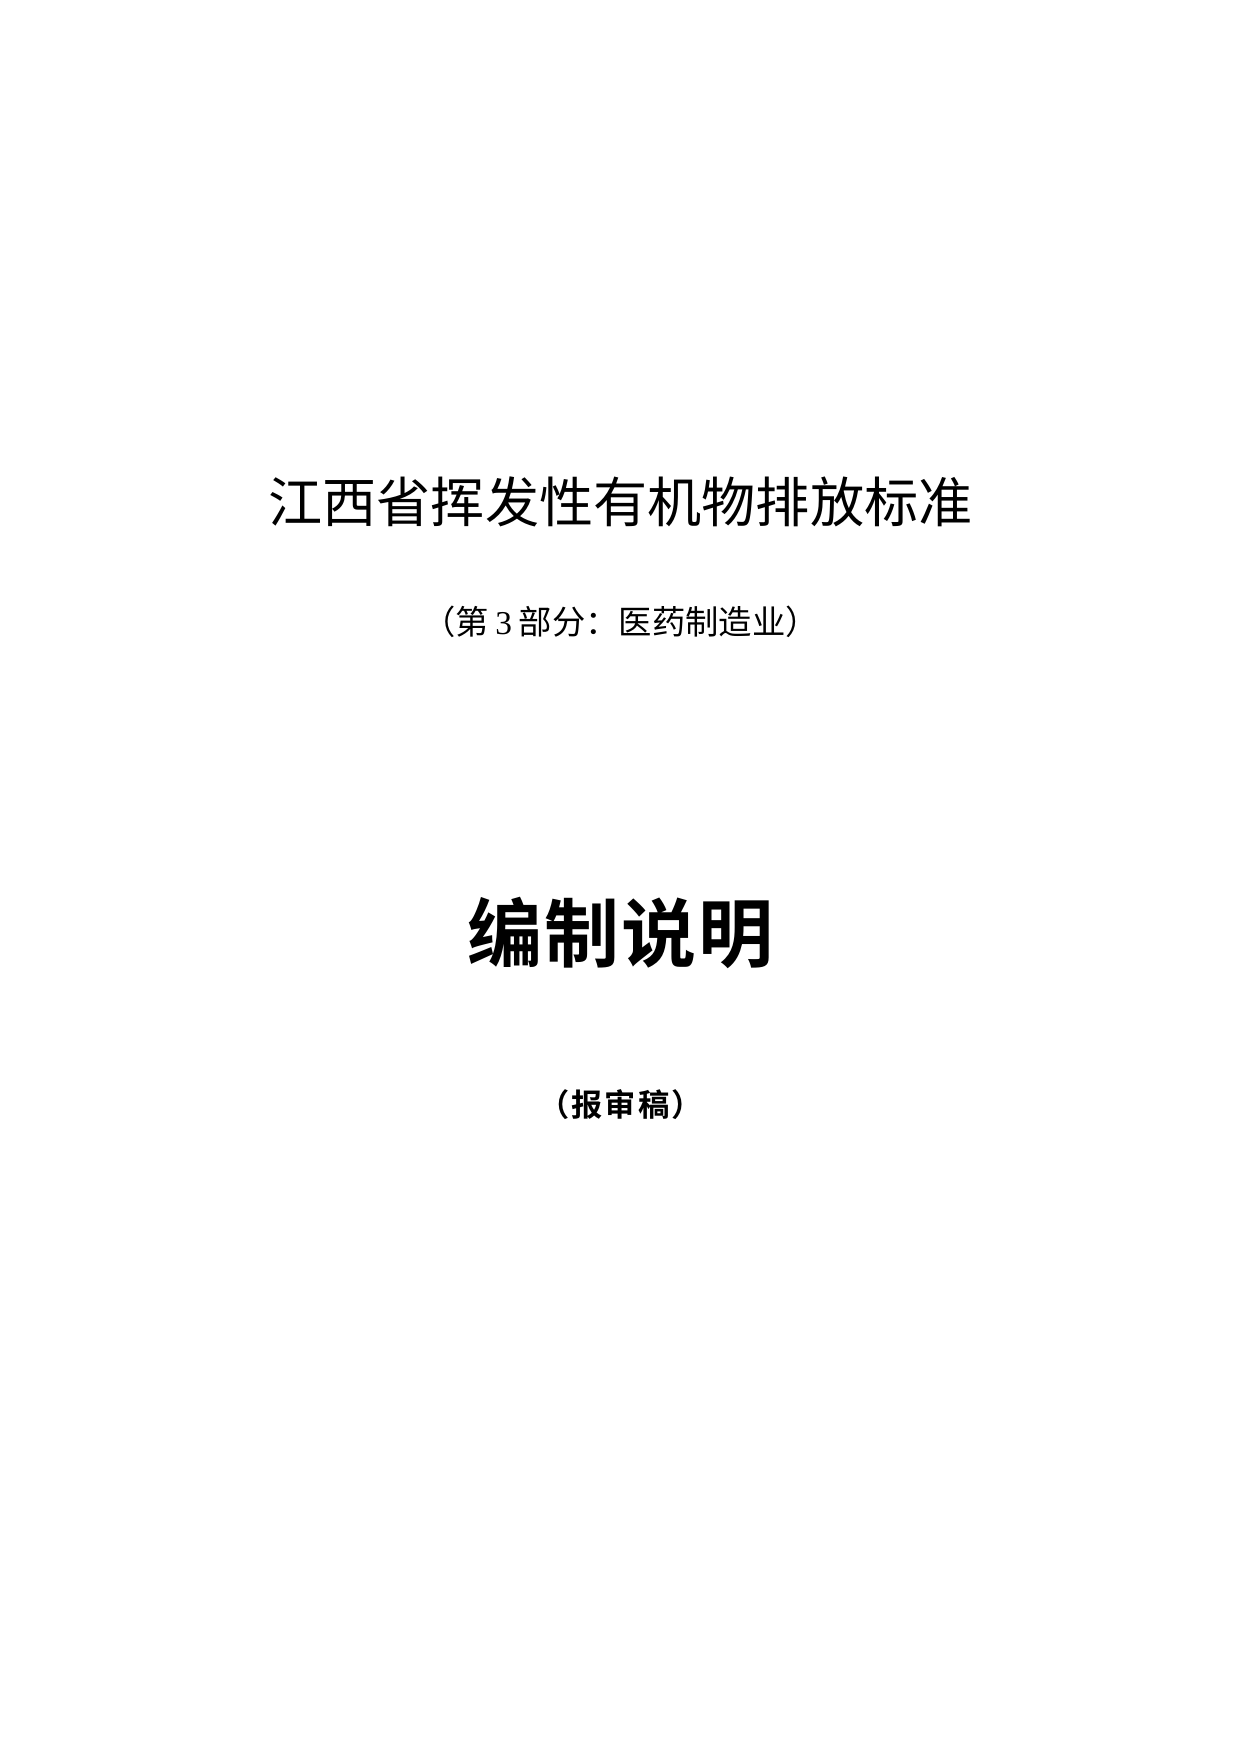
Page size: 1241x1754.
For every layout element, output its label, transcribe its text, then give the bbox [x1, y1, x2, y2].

text （报审稿） [187, 1071, 1053, 1136]
text （第3部分：医药制造业） [187, 587, 1053, 652]
text 编制说明 [187, 864, 1053, 994]
text 江西省挥发性有机物排放标准 [187, 450, 1053, 548]
